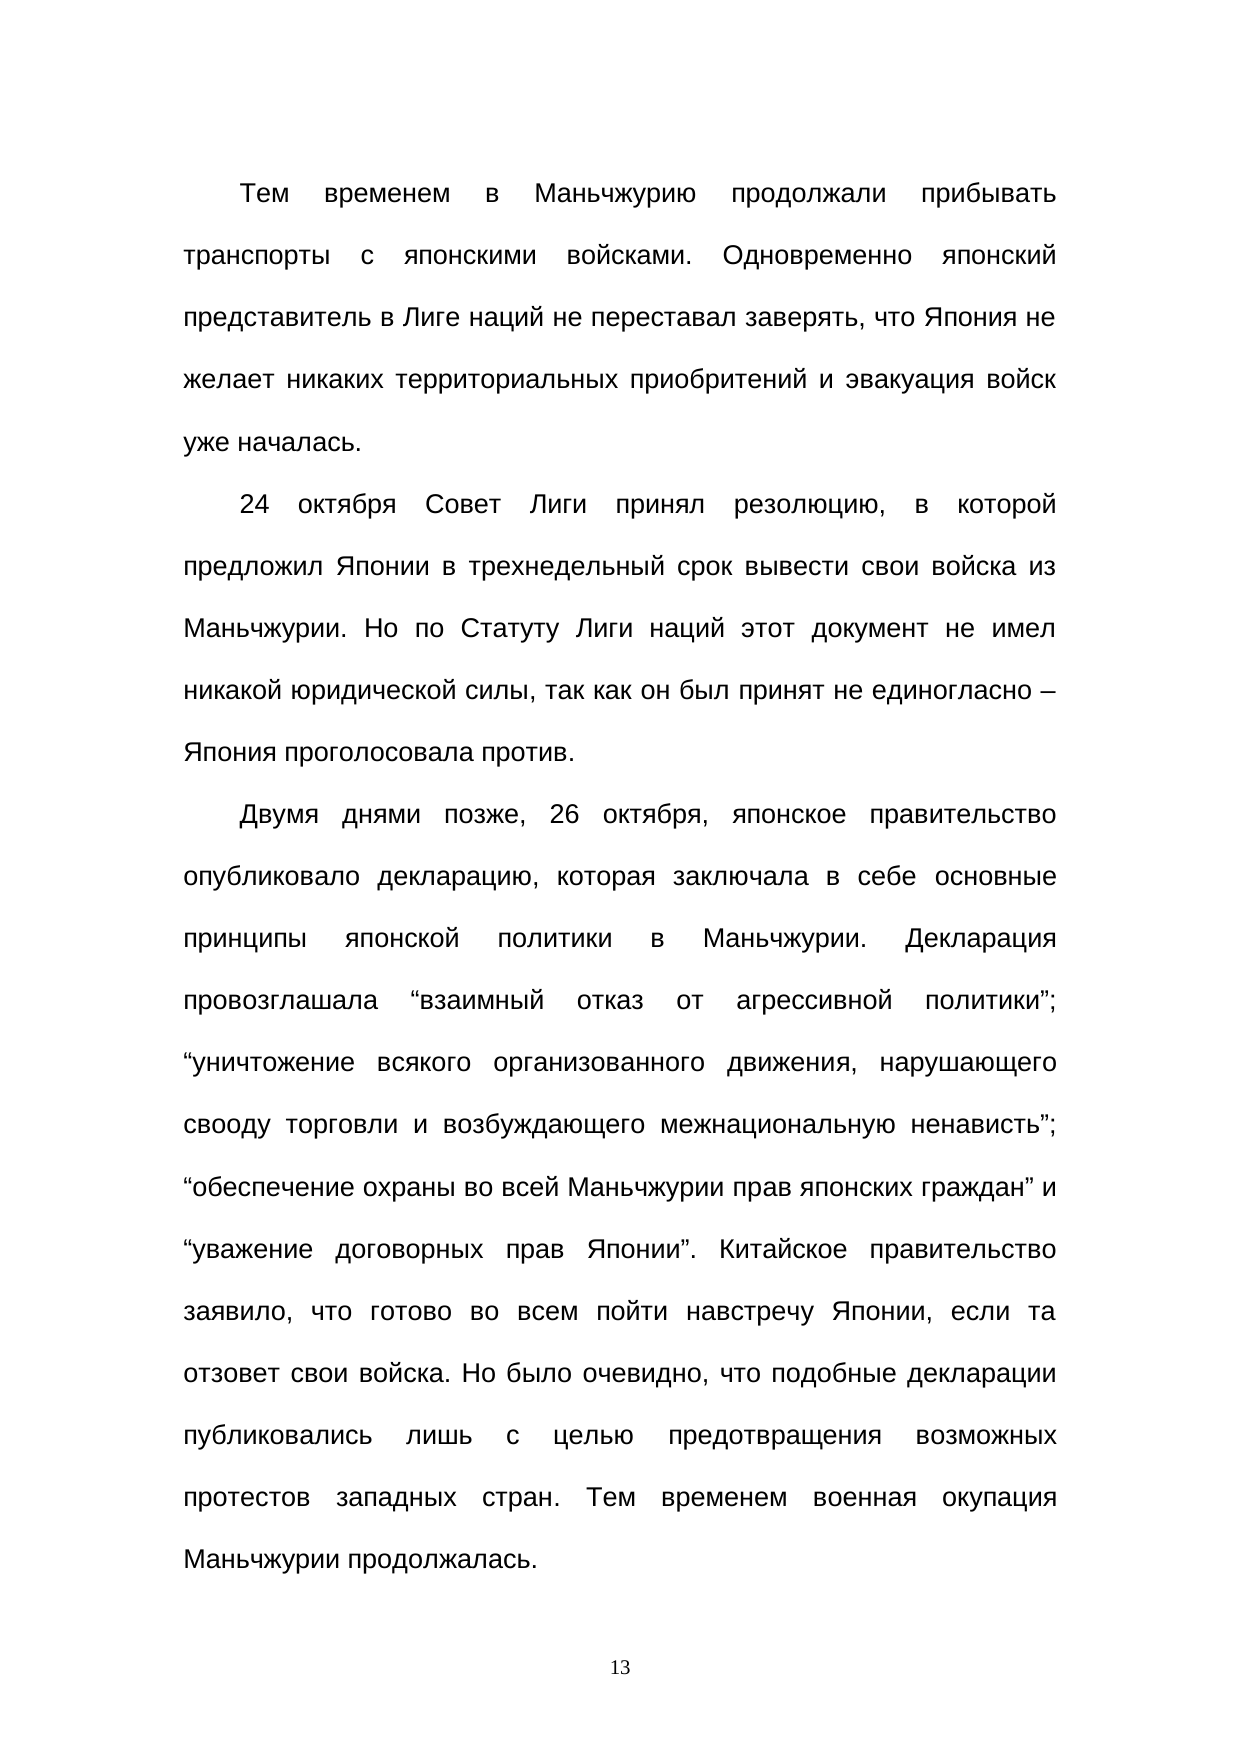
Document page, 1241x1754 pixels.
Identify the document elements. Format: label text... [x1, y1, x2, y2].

text Тем временем в Маньчжурию продолжали прибывать транспорты с японскими войсками. Одновременно японский представитель в Лиге наций не переставал заверять, что Япония не желает никаких территориальных приобритений и эвакуация войск уже началась. [183, 177, 1057, 457]
text 24 октября Совет Лиги принял резолюцию, в которой предложил Японии в трехнедельный срок вывести свои войска из Маньчжурии. Но по Статуту Лиги наций этот документ не имел никакой юридической силы, так как он был принят не единогласно – Япония проголосовала против. [183, 488, 1057, 767]
text Двумя днями позже, 26 октября, японское правительство опубликовало декларацию, которая заключала в себе основные принципы японской политики в Маньчжурии. Декларация провозглашала “взаимный отказ от агрессивной политики”; “уничтожение всякого организованного движения, нарушающего свооду торговли и возбуждающего межнациональную ненависть”; “обеспечение охраны во всей Маньчжурии прав японских граждан” и “уважение договорных прав Японии”. Китайское правительство заявило, что готово во всем пойти навстречу Японии, если та отзовет свои войска. Но было очевидно, что подобные декларации публиковались лишь с целью предотвращения возможных протестов западных стран. Тем временем военная окупация Маньчжурии продолжалась. [183, 798, 1057, 1574]
